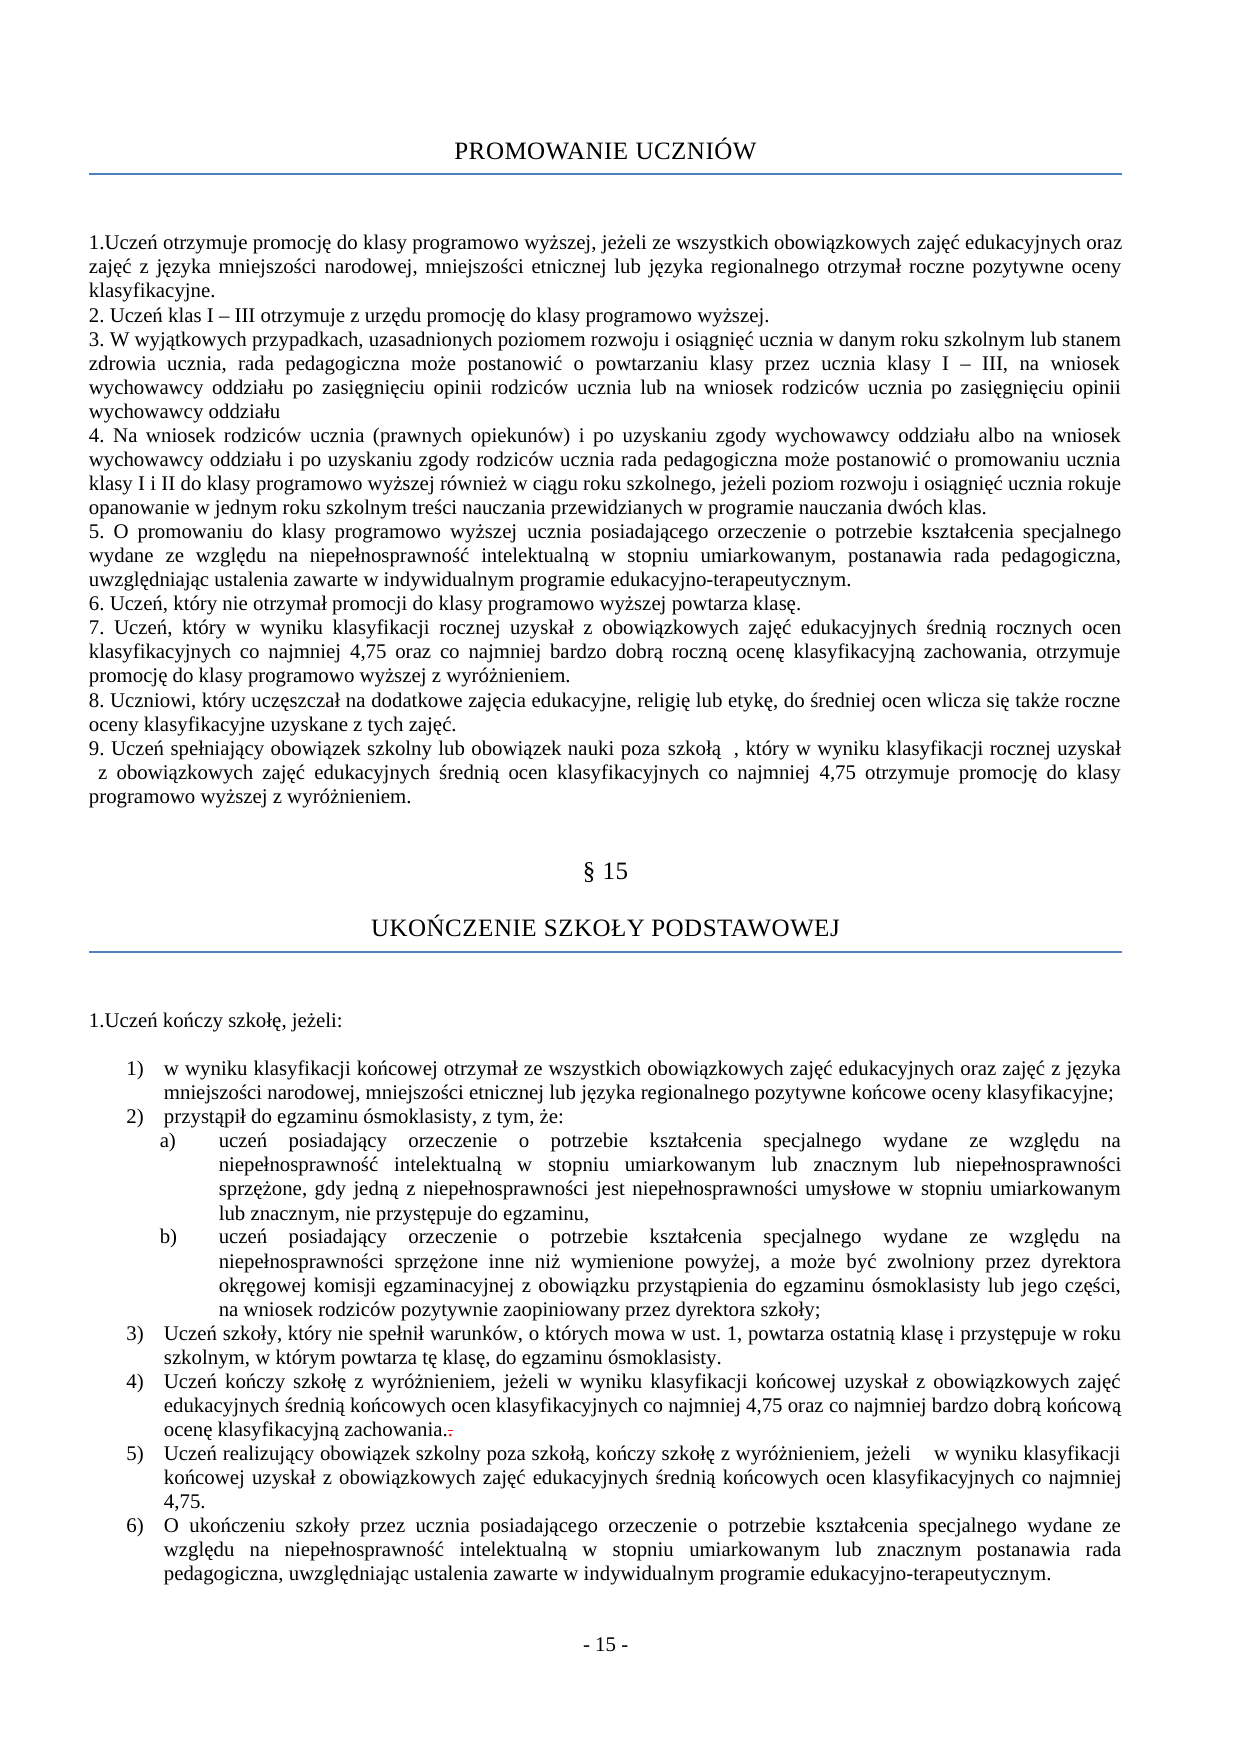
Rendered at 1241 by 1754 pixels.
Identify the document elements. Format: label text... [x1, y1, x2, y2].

text 8. Uczniowi, który uczęszczał na dodatkowe zajęcia edukacyjne, religię lub etykę, do średniej ocen wlicza się także roczne oceny klasyfikacyjne uzyskane z tych zajęć. [89, 687, 1122, 736]
text 2. Uczeń klas I – III otrzymuje z urzędu promocję do klasy programowo wyższej. [89, 302, 1122, 327]
list przystąpił do egzaminu ósmoklasisty, z tym, że: [126, 1104, 1122, 1128]
list Uczeń kończy szkołę z wyróżnieniem, jeżeli w wyniku klasyfikacji końcowej uzyskał z obowiązkowych zajęć edukacyjnych średnią końcowych ocen klasyfikacyjnych co najmniej 4,75 oraz co najmniej bardzo dobrą końcową ocenę klasyfikacyjną zachowania.. [126, 1369, 1122, 1441]
title UKOŃCZENIE SZKOŁY PODSTAWOWEJ [89, 913, 1122, 951]
title § 15 [89, 856, 1122, 885]
list O ukończeniu szkoły przez ucznia posiadającego orzeczenie o potrzebie kształcenia specjalnego wydane ze względu na niepełnosprawność intelektualną w stopniu umiarkowanym lub znacznym postanawia rada pedagogiczna, uwzględniając ustalenia zawarte w indywidualnym programie edukacyjno-terapeutycznym. [126, 1513, 1122, 1585]
text 3. W wyjątkowych przypadkach, uzasadnionych poziomem rozwoju i osiągnięć ucznia w danym roku szkolnym lub stanem zdrowia ucznia, rada pedagogiczna może postanowić o powtarzaniu klasy przez ucznia klasy I – III, na wniosek wychowawcy oddziału po zasięgnięciu opinii rodziców ucznia lub na wniosek rodziców ucznia po zasięgnięciu opinii wychowawcy oddziału [89, 327, 1122, 423]
text 9. Uczeń spełniający obowiązek szkolny lub obowiązek nauki poza szkołą , który w wyniku klasyfikacji rocznej uzyskał z obowiązkowych zajęć edukacyjnych średnią ocen klasyfikacyjnych co najmniej 4,75 otrzymuje promocję do klasy programowo wyższej z wyróżnieniem. [89, 736, 1122, 808]
list Uczeń szkoły, który nie spełnił warunków, o których mowa w ust. 1, powtarza ostatnią klasę i przystępuje w roku szkolnym, w którym powtarza tę klasę, do egzaminu ósmoklasisty. [126, 1321, 1122, 1369]
text 7. Uczeń, który w wyniku klasyfikacji rocznej uzyskał z obowiązkowych zajęć edukacyjnych średnią rocznych ocen klasyfikacyjnych co najmniej 4,75 oraz co najmniej bardzo dobrą roczną ocenę klasyfikacyjną zachowania, otrzymuje promocję do klasy programowo wyższej z wyróżnieniem. [89, 615, 1122, 687]
list w wyniku klasyfikacji końcowej otrzymał ze wszystkich obowiązkowych zajęć edukacyjnych oraz zajęć z języka mniejszości narodowej, mniejszości etnicznej lub języka regionalnego pozytywne końcowe oceny klasyfikacyjne; [126, 1056, 1122, 1104]
list uczeń posiadający orzeczenie o potrzebie kształcenia specjalnego wydane ze względu na niepełnosprawności sprzężone inne niż wymienione powyżej, a może być zwolniony przez dyrektora okręgowej komisji egzaminacyjnej z obowiązku przystąpienia do egzaminu ósmoklasisty lub jego części, na wniosek rodziców pozytywnie zaopiniowany przez dyrektora szkoły; [159, 1224, 1122, 1321]
list Uczeń realizujący obowiązek szkolny poza szkołą, kończy szkołę z wyróżnieniem, jeżeli w wyniku klasyfikacji końcowej uzyskał z obowiązkowych zajęć edukacyjnych średnią końcowych ocen klasyfikacyjnych co najmniej 4,75. [126, 1441, 1122, 1513]
text 1.Uczeń otrzymuje promocję do klasy programowo wyższej, jeżeli ze wszystkich obowiązkowych zajęć edukacyjnych oraz zajęć z języka mniejszości narodowej, mniejszości etnicznej lub języka regionalnego otrzymał roczne pozytywne oceny klasyfikacyjne. [89, 230, 1122, 302]
text 4. Na wniosek rodziców ucznia (prawnych opiekunów) i po uzyskaniu zgody wychowawcy oddziału albo na wniosek wychowawcy oddziału i po uzyskaniu zgody rodziców ucznia rada pedagogiczna może postanowić o promowaniu ucznia klasy I i II do klasy programowo wyższej również w ciągu roku szkolnego, jeżeli poziom rozwoju i osiągnięć ucznia rokuje opanowanie w jednym roku szkolnym treści nauczania przewidzianych w programie nauczania dwóch klas. [89, 423, 1122, 519]
title PROMOWANIE UCZNIÓW [89, 136, 1122, 173]
list uczeń posiadający orzeczenie o potrzebie kształcenia specjalnego wydane ze względu na niepełnosprawność intelektualną w stopniu umiarkowanym lub znacznym lub niepełnosprawności sprzężone, gdy jedną z niepełnosprawności jest niepełnosprawności umysłowe w stopniu umiarkowanym lub znacznym, nie przystępuje do egzaminu, [159, 1128, 1122, 1224]
text 6. Uczeń, który nie otrzymał promocji do klasy programowo wyższej powtarza klasę. [89, 591, 1122, 615]
text 5. O promowaniu do klasy programowo wyższej ucznia posiadającego orzeczenie o potrzebie kształcenia specjalnego wydane ze względu na niepełnosprawność intelektualną w stopniu umiarkowanym, postanawia rada pedagogiczna, uwzględniając ustalenia zawarte w indywidualnym programie edukacyjno-terapeutycznym. [89, 519, 1122, 591]
text 1.Uczeń kończy szkołę, jeżeli: [89, 1008, 1122, 1032]
